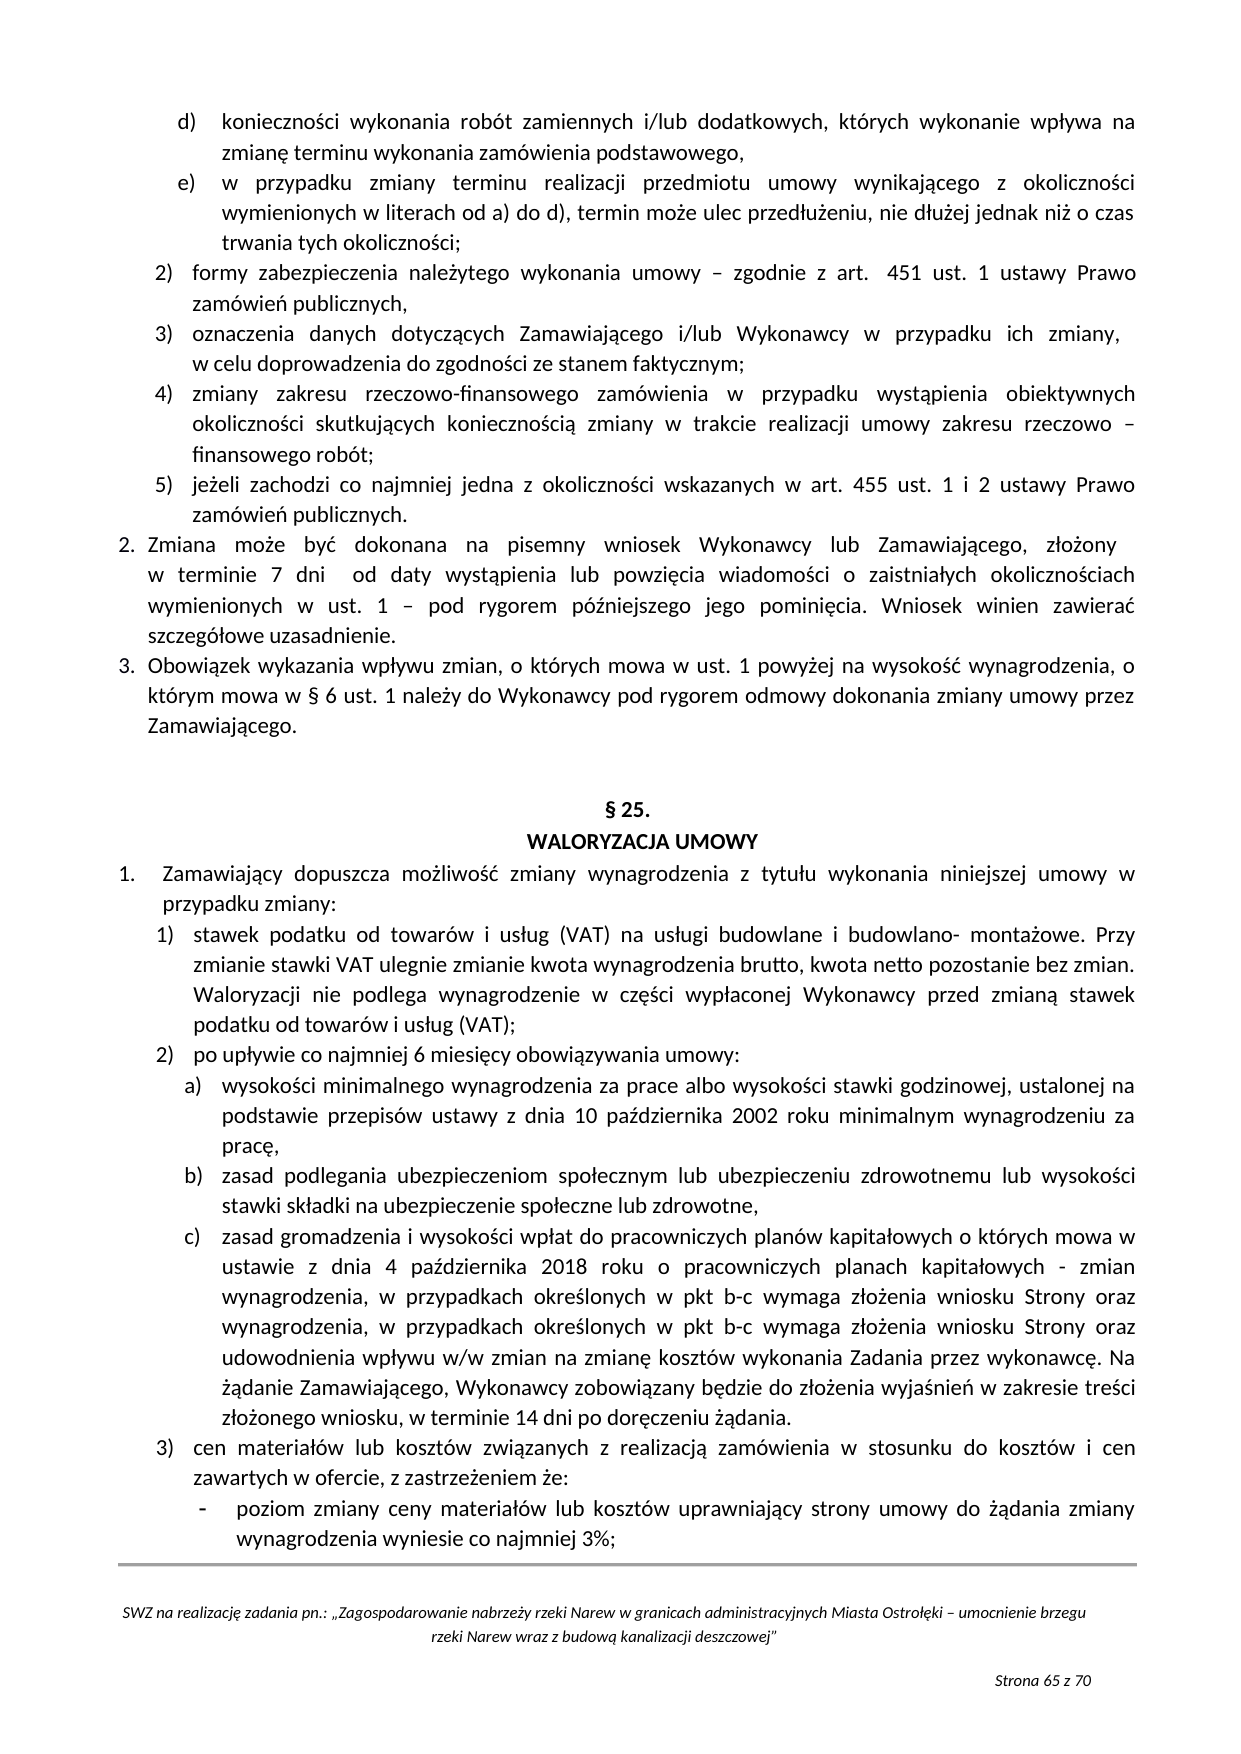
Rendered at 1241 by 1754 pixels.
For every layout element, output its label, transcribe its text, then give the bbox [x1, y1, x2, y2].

list cen materiałów lub kosztów związanych z realizacją zamówienia w stosunku do kosztów i cen zawartych w ofercie, z zastrzeżeniem że: [156, 1433, 1137, 1491]
list stawek podatku od towarów i usług (VAT) na usługi budowlane i budowlano- montażowe. Przy zmianie stawki VAT ulegnie zmianie kwota wynagrodzenia brutto, kwota netto pozostanie bez zmian. Waloryzacji nie podlega wynagrodzenie w części wypłaconej Wykonawcy przed zmianą stawek podatku od towarów i usług (VAT); [156, 920, 1137, 1038]
list poziom zmiany ceny materiałów lub kosztów uprawniający strony umowy do żądania zmiany wynagrodzenia wyniesie co najmniej 3%; [199, 1494, 1137, 1552]
text WALORYZACJA UMOWY [148, 827, 1137, 855]
list po upływie co najmniej 6 miesięcy obowiązywania umowy: [156, 1041, 1137, 1068]
list zasad gromadzenia i wysokości wpłat do pracowniczych planów kapitałowych o których mowa w ustawie z dnia 4 października 2018 roku o pracowniczych planach kapitałowych - zmian wynagrodzenia, w przypadkach określonych w pkt b-c wymaga złożenia wniosku Strony oraz wynagrodzenia, w przypadkach określonych w pkt b-c wymaga złożenia wniosku Strony oraz udowodnienia wpływu w/w zmian na zmianę kosztów wykonania Zadania przez wykonawcę. Na żądanie Zamawiającego, Wykonawcy zobowiązany będzie do złożenia wyjaśnień w zakresie treści złożonego wniosku, w terminie 14 dni po doręczeniu żądania. [184, 1222, 1137, 1431]
list konieczności wykonania robót zamiennych i/lub dodatkowych, których wykonanie wpływa na zmianę terminu wykonania zamówienia podstawowego, [177, 107, 1137, 166]
list oznaczenia danych dotyczących Zamawiającego i/lub Wykonawcy w przypadku ich zmiany, w celu doprowadzenia do zgodności ze stanem faktycznym; [154, 319, 1137, 377]
list Zmiana może być dokonana na pisemny wniosek Wykonawcy lub Zamawiającego, złożony w terminie 7 dni od daty wystąpienia lub powzięcia wiadomości o zaistniałych okolicznościach wymienionych w ust. 1 – pod rygorem późniejszego jego pominięcia. Wniosek winien zawierać szczegółowe uzasadnienie. [118, 530, 1137, 649]
list jeżeli zachodzi co najmniej jedna z okoliczności wskazanych w art. 455 ust. 1 i 2 ustawy Prawo zamówień publicznych. [154, 470, 1137, 528]
list zmiany zakresu rzeczowo-finansowego zamówienia w przypadku wystąpienia obiektywnych okoliczności skutkujących koniecznością zmiany w trakcie realizacji umowy zakresu rzeczowo – finansowego robót; [154, 379, 1137, 468]
list wysokości minimalnego wynagrodzenia za prace albo wysokości stawki godzinowej, ustalonej na podstawie przepisów ustawy z dnia 10 października 2002 roku minimalnym wynagrodzeniu za pracę, [184, 1071, 1137, 1159]
list Zamawiający dopuszcza możliwość zmiany wynagrodzenia z tytułu wykonania niniejszej umowy w przypadku zmiany: [118, 859, 1137, 917]
list formy zabezpieczenia należytego wykonania umowy – zgodnie z art. 451 ust. 1 ustawy Prawo zamówień publicznych, [154, 258, 1137, 317]
text § 25. [118, 795, 1137, 823]
list w przypadku zmiany terminu realizacji przedmiotu umowy wynikającego z okoliczności wymienionych w literach od a) do d), termin może ulec przedłużeniu, nie dłużej jednak niż o czas trwania tych okoliczności; [177, 168, 1137, 256]
list zasad podlegania ubezpieczeniom społecznym lub ubezpieczeniu zdrowotnemu lub wysokości stawki składki na ubezpieczenie społeczne lub zdrowotne, [184, 1161, 1137, 1219]
list Obowiązek wykazania wpływu zmian, o których mowa w ust. 1 powyżej na wysokość wynagrodzenia, o którym mowa w § 6 ust. 1 należy do Wykonawcy pod rygorem odmowy dokonania zmiany umowy przez Zamawiającego. [118, 651, 1137, 740]
